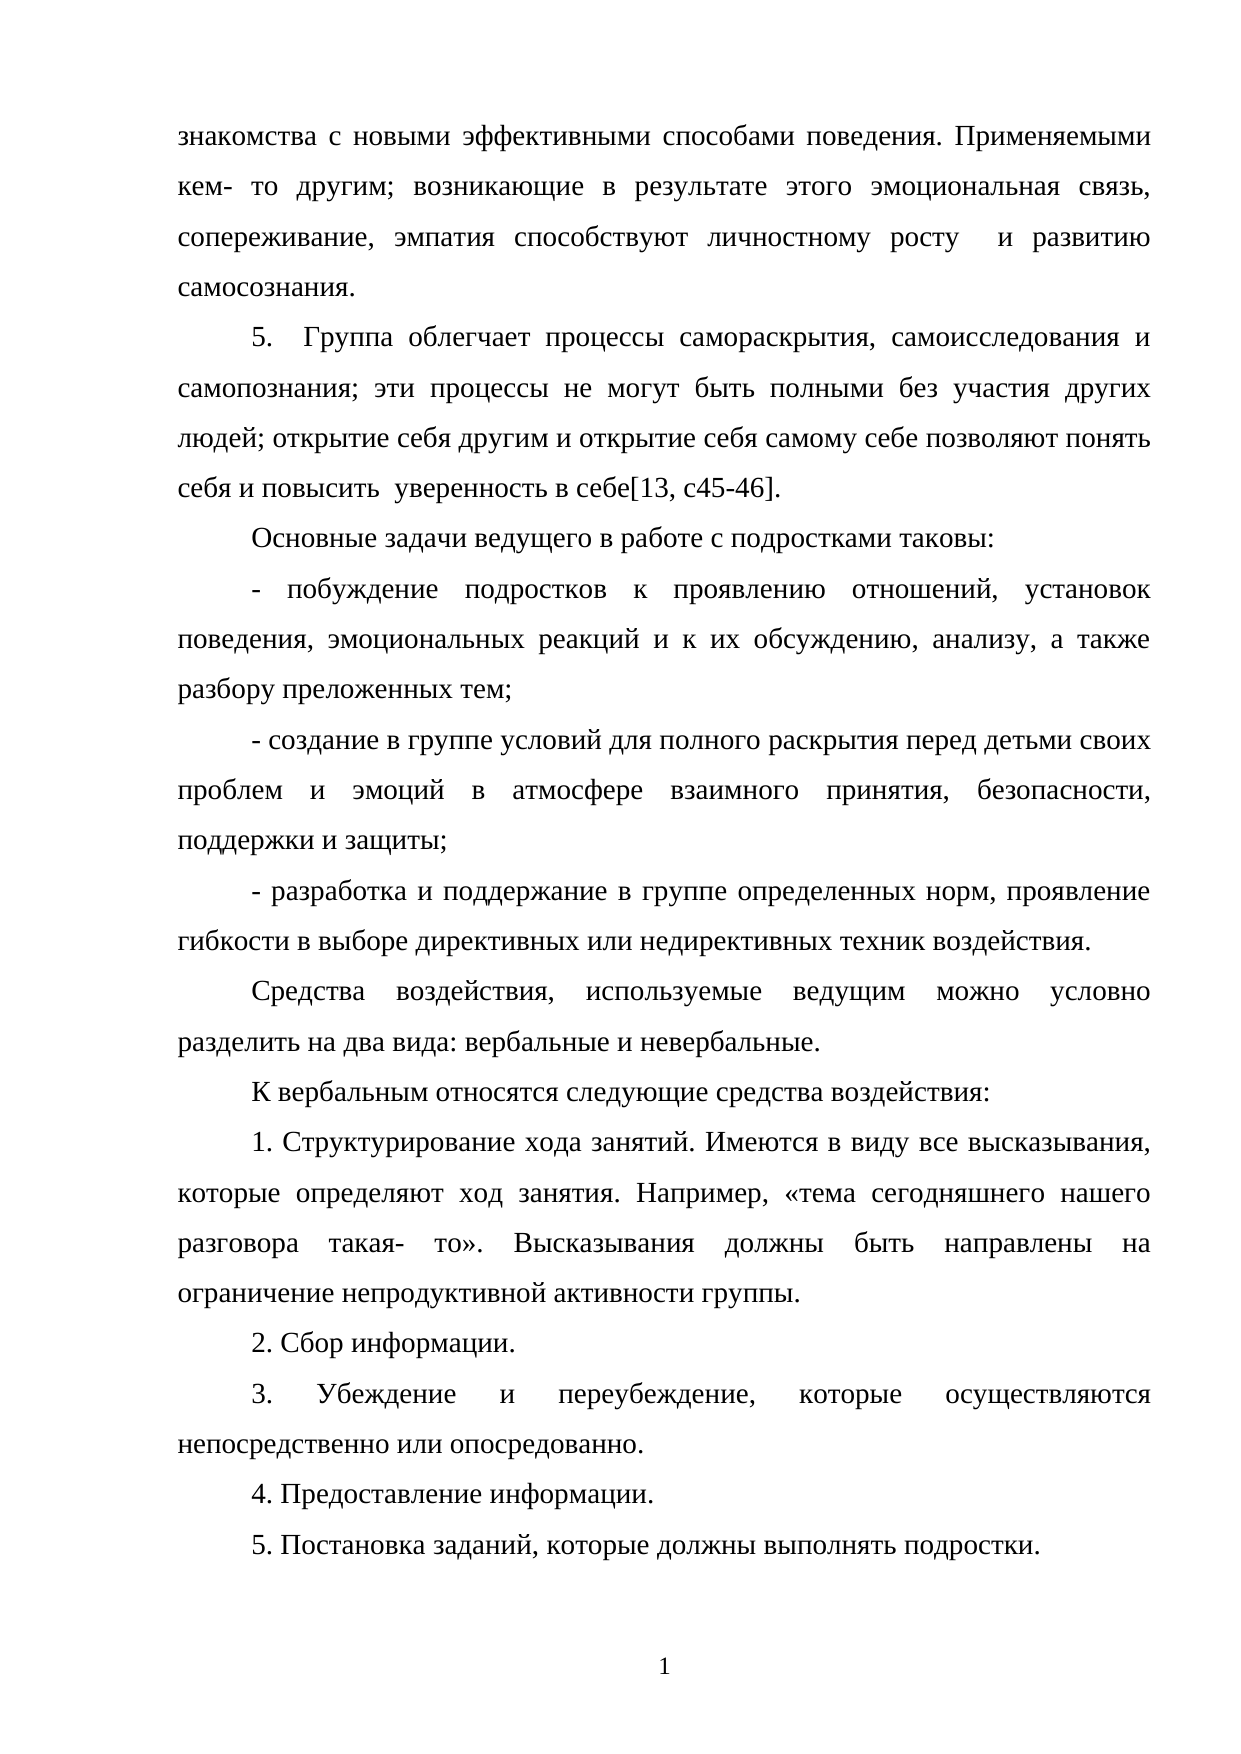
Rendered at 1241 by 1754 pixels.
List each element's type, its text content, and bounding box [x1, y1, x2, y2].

text - побуждение подростков к проявлению отношений, установок поведения, эмоциональных реакций и к их обсуждению, анализу, а также разбору преложенных тем; [177, 571, 1152, 705]
text 3. Убеждение и переубеждение, которые осуществляются непосредственно или опосредованно. [177, 1376, 1152, 1460]
text Основные задачи ведущего в работе с подростками таковы: [177, 521, 1152, 554]
text 5. Группа облегчает процессы самораскрытия, самоисследования и самопознания; эти процессы не могут быть полными без участия других людей; открытие себя другим и открытие себя самому себе позволяют понять себя и повысить уверенность в себе[13, с45-46]. [177, 319, 1152, 504]
text К вербальным относятся следующие средства воздействия: [177, 1074, 1152, 1108]
text - создание в группе условий для полного раскрытия перед детьми своих проблем и эмоций в атмосфере взаимного принятия, безопасности, поддержки и защиты; [177, 722, 1152, 856]
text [177, 118, 1152, 303]
text 4. Предоставление информации. [177, 1477, 1152, 1510]
text 2. Сбор информации. [177, 1326, 1152, 1359]
text - разработка и поддержание в группе определенных норм, проявление гибкости в выборе директивных или недирективных техник воздействия. [177, 873, 1152, 957]
text 5. Постановка заданий, которые должны выполнять подростки. [177, 1527, 1152, 1560]
text Средства воздействия, используемые ведущим можно условно разделить на два вида: вербальные и невербальные. [177, 973, 1152, 1057]
text 1. Структурирование хода занятий. Имеются в виду все высказывания, которые определяют ход занятия. Например, «тема сегодняшнего нашего разговора такая- то». Высказывания должны быть направлены на ограничение непродуктивной активности группы. [177, 1124, 1152, 1309]
